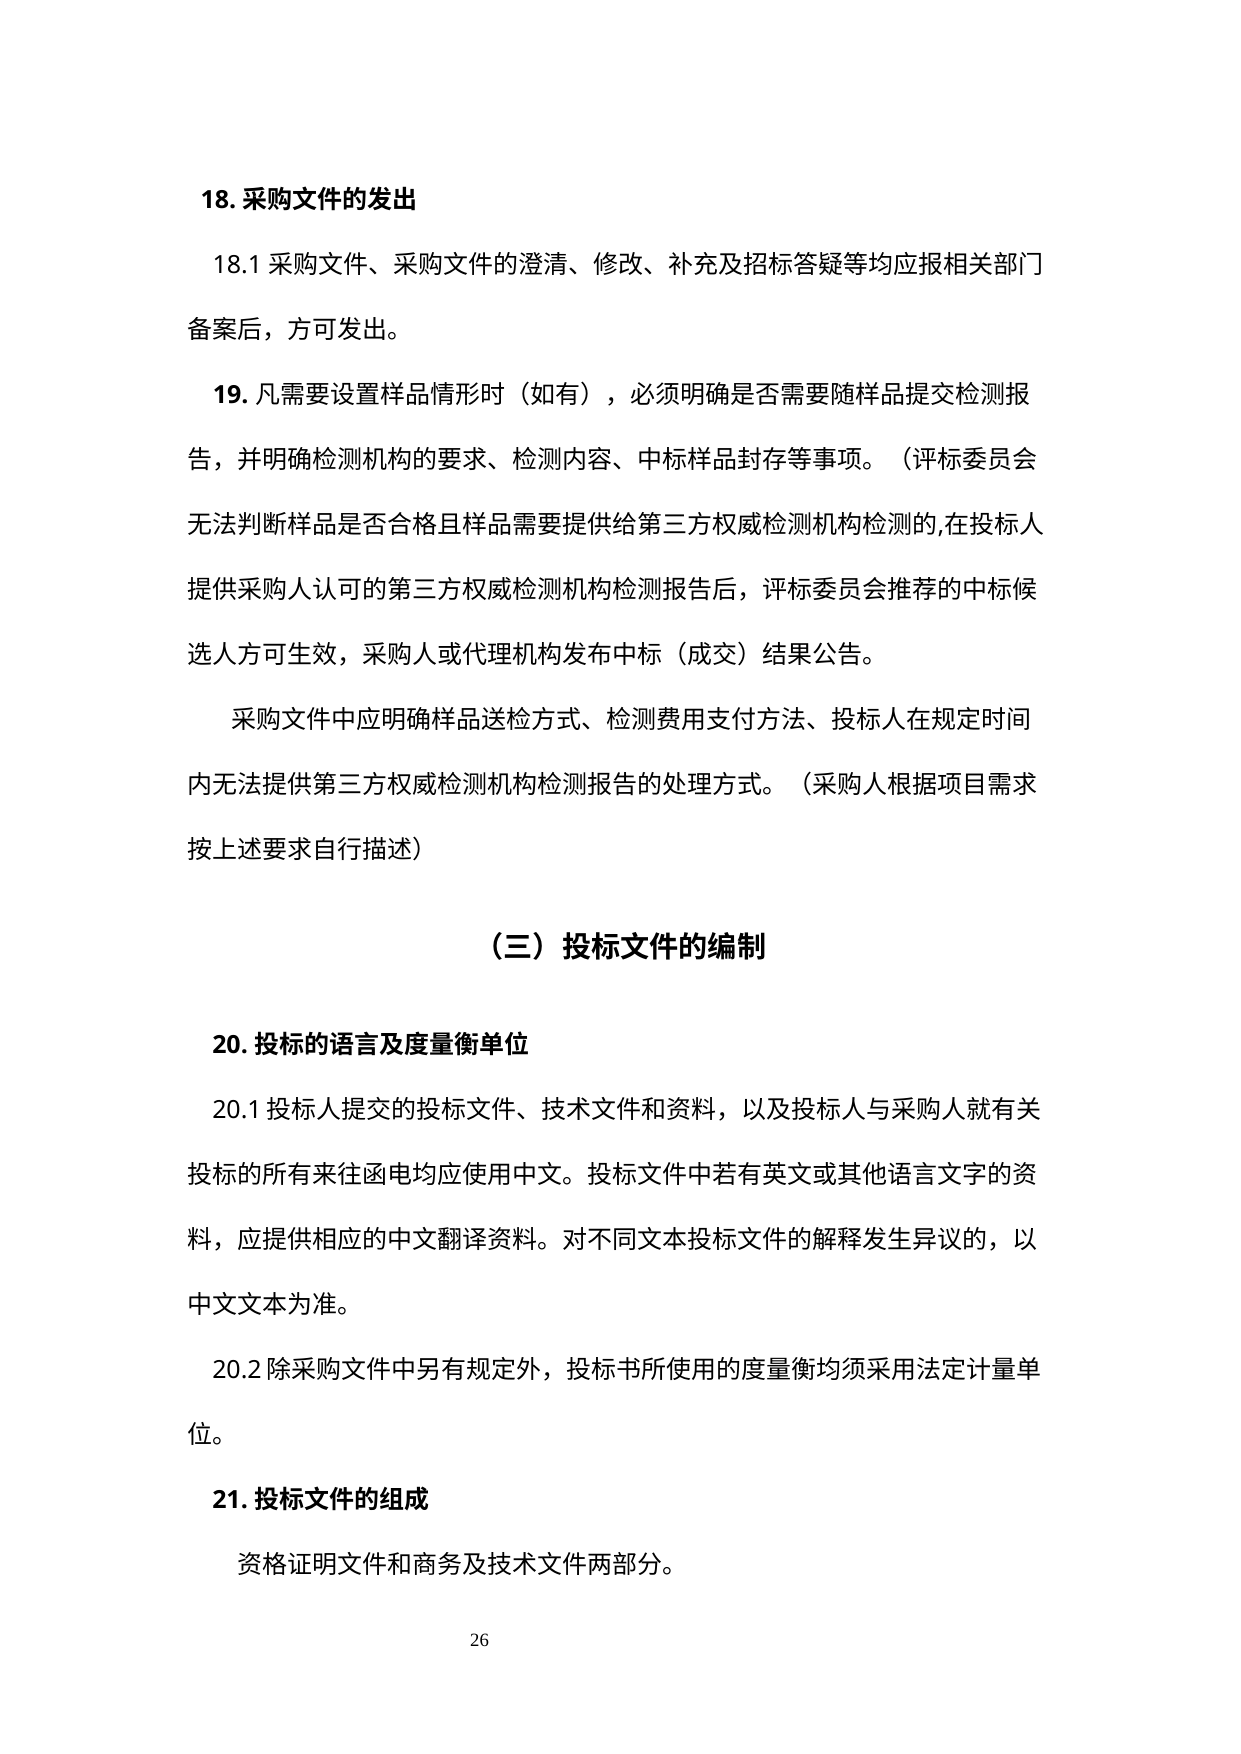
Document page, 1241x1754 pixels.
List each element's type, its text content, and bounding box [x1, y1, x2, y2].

text （三）投标文件的编制 [187, 912, 1053, 977]
text 18. 采购文件的发出 [187, 165, 1053, 230]
text 采购文件中应明确样品送检方式、检测费用支付方法、投标人在规定时间内无法提供第三方权威检测机构检测报告的处理方式。（采购人根据项目需求按上述要求自行描述） [187, 685, 1053, 880]
text 20. 投标的语言及度量衡单位 [187, 1010, 1053, 1075]
text 20.2除采购文件中另有规定外，投标书所使用的度量衡均须采用法定计量单位。 [187, 1335, 1053, 1465]
text 资格证明文件和商务及技术文件两部分。 [187, 1530, 1053, 1595]
text 20.1投标人提交的投标文件、技术文件和资料，以及投标人与采购人就有关投标的所有来往函电均应使用中文。投标文件中若有英文或其他语言文字的资料，应提供相应的中文翻译资料。对不同文本投标文件的解释发生异议的，以中文文本为准。 [187, 1075, 1053, 1335]
text 18.1 采购文件、采购文件的澄清、修改、补充及招标答疑等均应报相关部门备案后，方可发出。 [187, 230, 1053, 360]
text 19. 凡需要设置样品情形时（如有），必须明确是否需要随样品提交检测报告，并明确检测机构的要求、检测内容、中标样品封存等事项。（评标委员会无法判断样品是否合格且样品需要提供给第三方权威检测机构检测的,在投标人提供采购人认可的第三方权威检测机构检测报告后，评标委员会推荐的中标候选人方可生效，采购人或代理机构发布中标（成交）结果公告。 [187, 360, 1053, 685]
text 21. 投标文件的组成 [187, 1465, 1053, 1530]
